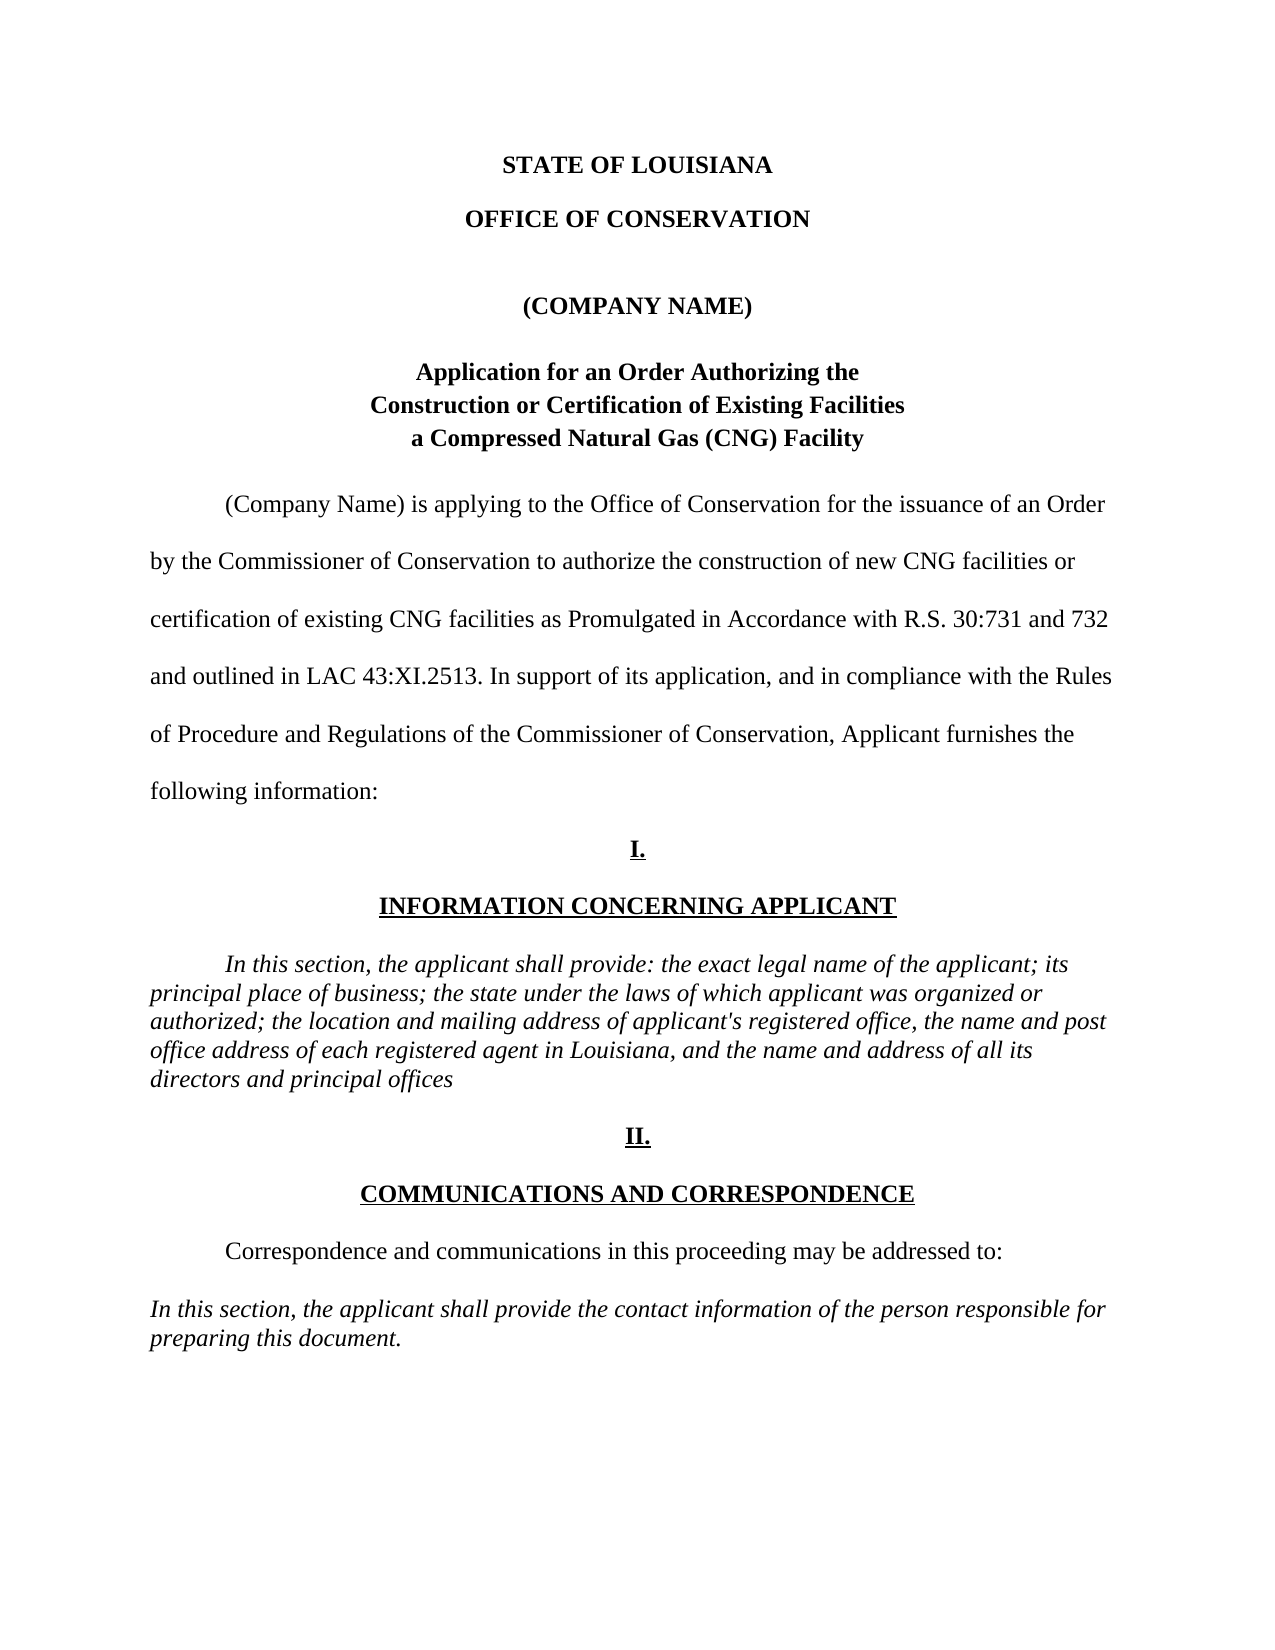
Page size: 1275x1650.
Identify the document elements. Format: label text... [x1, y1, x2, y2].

text In this section, the applicant shall provide: the exact legal name of the applicant; its principal place of business; the state under the laws of which applicant was organized or authorized; the location and mailing address of applicant's registered office, the name and post office address of each registered agent in Louisiana, and the name and address of all its directors and principal offices [150, 949, 1125, 1093]
text (Company Name) is applying to the Office of Conservation for the issuance of an Order by the Commissioner of Conservation to authorize the construction of new CNG facilities or certification of existing CNG facilities as Promulgated in Accordance with R.S. 30:731 and 732 and outlined in LAC 43:XI.2513. In support of its application, and in compliance with the Rules of Procedure and Regulations of the Commissioner of Conservation, Applicant furnishes the following information: [150, 489, 1125, 805]
text (COMPANY NAME) [150, 291, 1125, 319]
text a Compressed Natural Gas (CNG) Facility [150, 423, 1125, 452]
text Construction or Certification of Existing Facilities [150, 390, 1125, 418]
text I. [150, 834, 1125, 863]
text Application for an Order Authorizing the [150, 357, 1125, 386]
text In this section, the applicant shall provide the contact information of the person responsible for preparing this document. [150, 1294, 1125, 1351]
text Correspondence and communications in this proceeding may be addressed to: [150, 1236, 1125, 1265]
text STATE OF LOUISIANA [150, 150, 1125, 179]
text COMMUNICATIONS AND CORRESPONDENCE [150, 1179, 1125, 1208]
text OFFICE OF CONSERVATION [150, 204, 1125, 233]
text INFORMATION CONCERNING APPLICANT [150, 891, 1125, 920]
text II. [150, 1121, 1125, 1150]
